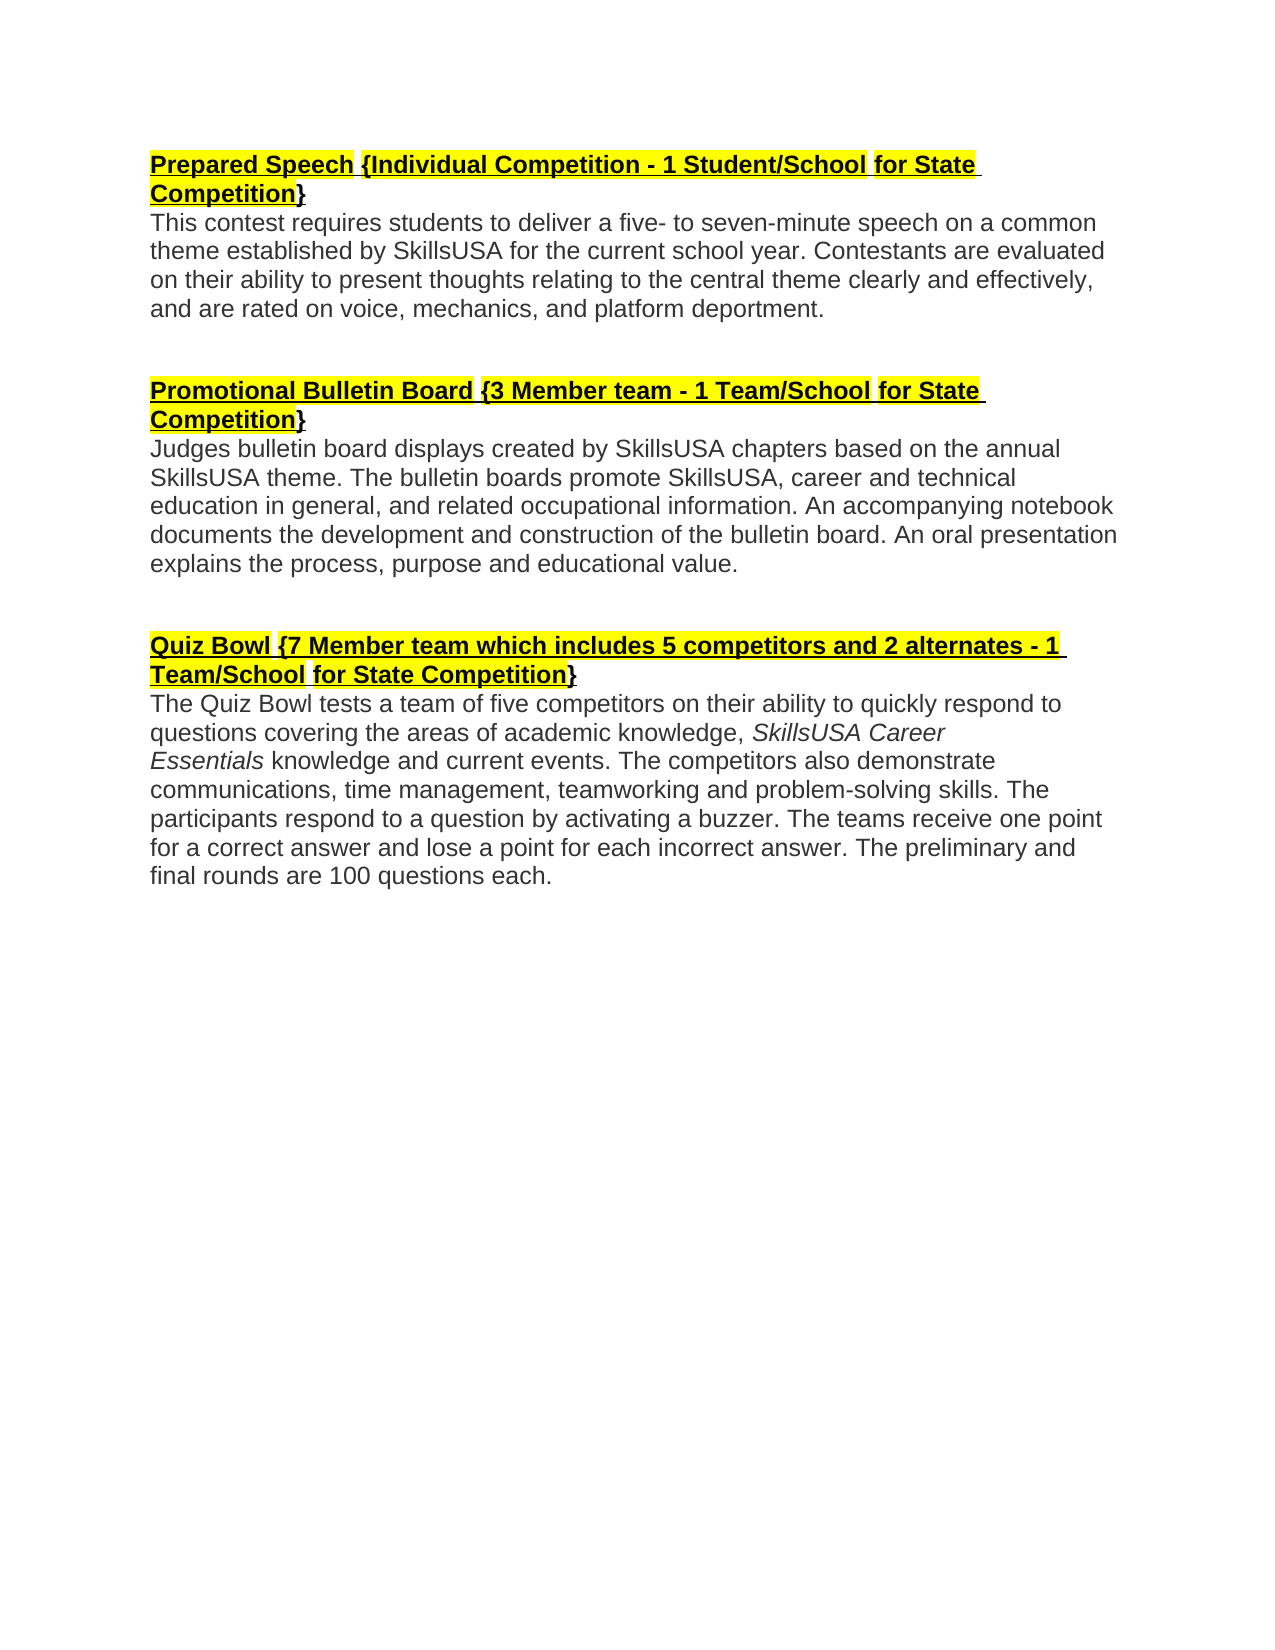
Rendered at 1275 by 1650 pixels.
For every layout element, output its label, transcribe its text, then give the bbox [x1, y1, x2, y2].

text Promotional Bulletin Board {3 Member team - 1 Team/School for State Competition} [150, 347, 1125, 434]
text Quiz Bowl {7 Member team which includes 5 competitors and 2 alternates - 1 Team/School for State Competition} [567, 631, 1125, 689]
text The Quiz Bowl tests a team of five competitors on their ability to quickly respond to questions covering the areas of academic knowledge, SkillsUSA Career Essentials knowledge and current events. The competitors also demonstrate communications, time management, teamworking and problem-solving skills. The participants respond to a question by activating a buzzer. The teams receive one point for a correct answer and lose a point for each incorrect answer. The preliminary and final rounds are 100 questions each. [150, 689, 1125, 890]
text This contest requires students to deliver a five- to seven-minute speech on a common theme established by SkillsUSA for the current school year. Contestants are evaluated on their ability to present thoughts relating to the central theme clearly and effectively, and are rated on voice, mechanics, and platform deportment. [150, 207, 1125, 322]
text Prepared Speech {Individual Competition - 1 Student/School for State Competition} [296, 150, 1125, 207]
text Judges bulletin board displays created by SkillsUSA chapters based on the annual SkillsUSA theme. The bulletin boards promote SkillsUSA, career and technical education in general, and related occupational information. An accompanying notebook documents the development and construction of the bulletin board. An oral presentation explains the process, purpose and educational value. [150, 434, 1125, 577]
